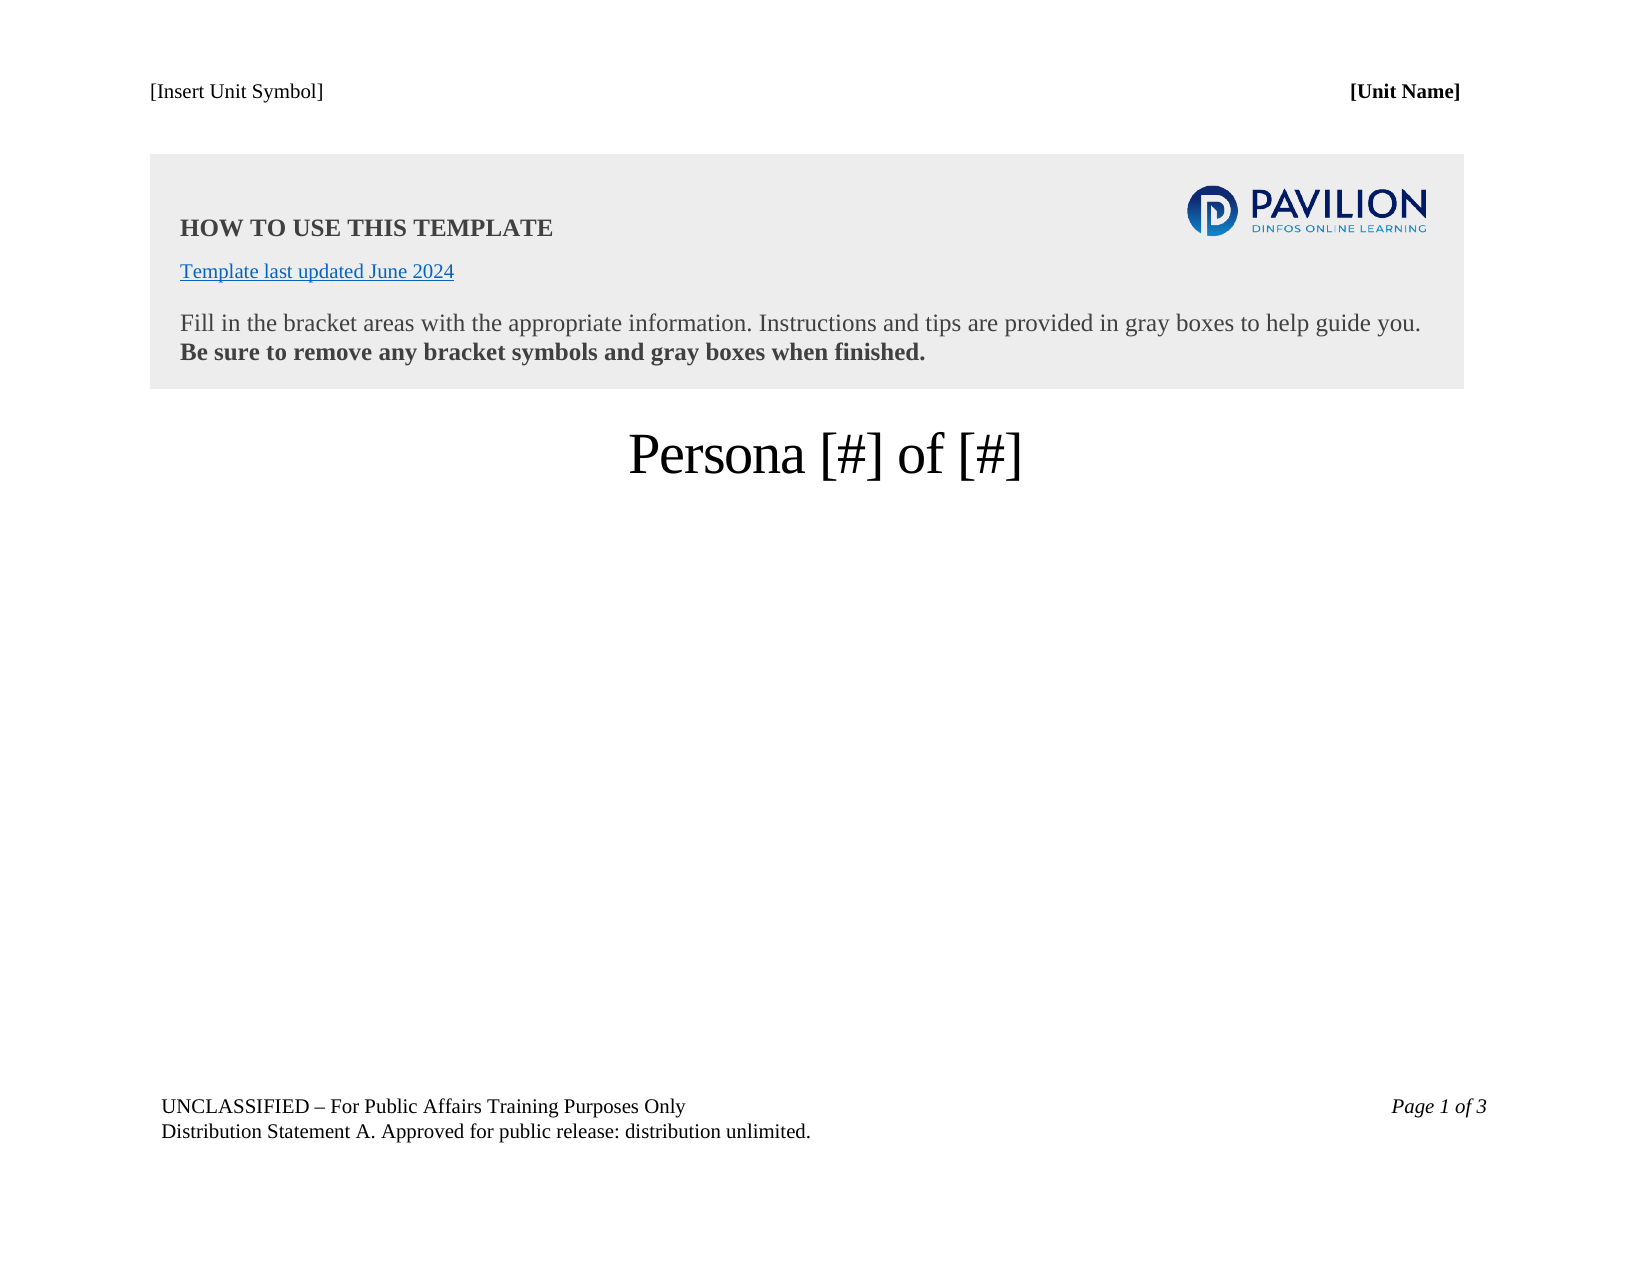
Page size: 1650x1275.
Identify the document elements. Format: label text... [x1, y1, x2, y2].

title Persona [#] of [#] [150, 419, 1503, 486]
picture [1186, 184, 1427, 237]
